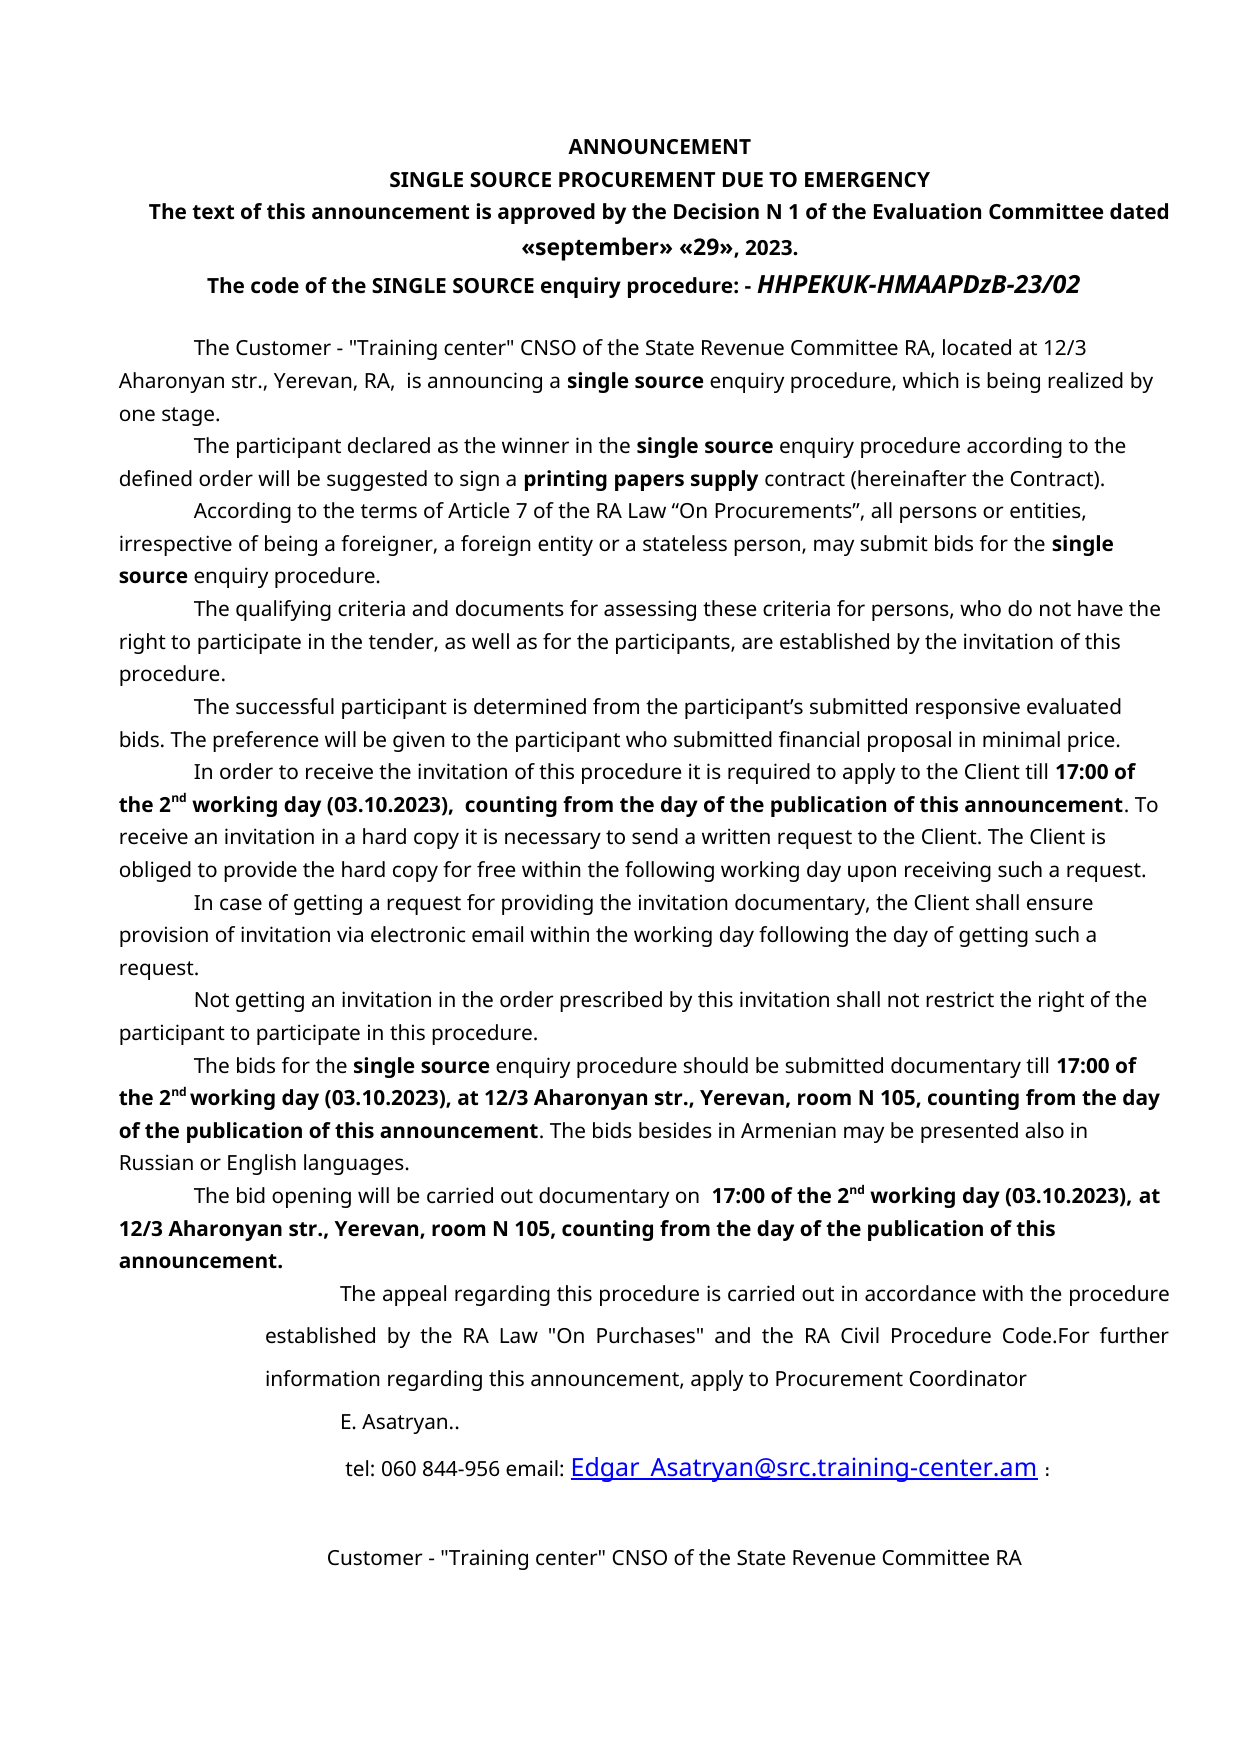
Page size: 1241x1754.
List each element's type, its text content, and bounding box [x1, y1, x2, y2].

text Not getting an invitation in the order prescribed by this invitation shall not restrict the right of the participant to participate in this procedure. [118, 986, 1171, 1047]
text The Customer - "Training center" CNSO of the State Revenue Committee RA, located at 12/3 Aharonyan str., Yerevan, RA, is announcing a single source enquiry procedure, which is being realized by one stage. [118, 333, 1171, 427]
text The code of the SINGLE SOURCE enquiry procedure: - HHPEKUK-HMAAPDzB-23/02 [118, 266, 1171, 301]
text The bids for the single source enquiry procedure should be submitted documentary till 17:00 of the 2nd working day (03.10.2023), at 12/3 Aharonyan str., Yerevan, room N 105, counting from the day of the publication of this announcement. The bids besides in Armenian may be presented also in Russian or English languages. [118, 1051, 1171, 1177]
text The qualifying criteria and documents for assessing these criteria for persons, who do not have the right to participate in the tender, as well as for the participants, are established by the invitation of this procedure. [118, 594, 1171, 688]
text In order to receive the invitation of this procedure it is required to apply to the Client till 17:00 of the 2nd working day (03.10.2023), counting from the day of the publication of this announcement. To receive an invitation in a hard copy it is necessary to send a written request to the Client. The Client is obliged to provide the hard copy for free within the following working day upon receiving such a request. [118, 757, 1171, 883]
text The participant declared as the winner in the single source enquiry procedure according to the defined order will be suggested to sign a printing papers supply contract (hereinafter the Contract). [118, 431, 1171, 492]
text SINGLE SOURCE PROCUREMENT DUE TO EMERGENCY [148, 165, 1171, 193]
text The successful participant is determined from the participant’s submitted responsive evaluated bids. The preference will be given to the participant who submitted financial proposal in minimal price. [118, 692, 1171, 753]
text The text of this announcement is approved by the Decision N 1 of the Evaluation Committee dated «september» «29», 2023. [148, 197, 1171, 262]
text In case of getting a request for providing the invitation documentary, the Client shall ensure provision of invitation via electronic email within the working day following the day of getting such a request. [118, 888, 1171, 981]
text tel: 060 844-956 email: Edgar_Asatryan@src.training-center.am ։ [265, 1449, 1171, 1483]
text Customer - "Training center" CNSO of the State Revenue Committee RA [118, 1543, 1171, 1571]
text E. Asatryan.. [265, 1407, 1171, 1435]
text The appeal regarding this procedure is carried out in accordance with the procedure established by the RA Law "On Purchases" and the RA Civil Procedure Code.For further information regarding this announcement, apply to Procurement Coordinator [265, 1279, 1171, 1393]
text According to the terms of Article 7 of the RA Law “On Procurements”, all persons or entities, irrespective of being a foreigner, a foreign entity or a stateless person, may submit bids for the single source enquiry procedure. [118, 496, 1171, 590]
text The bid opening will be carried out documentary on 17:00 of the 2nd working day (03.10.2023), at 12/3 Aharonyan str., Yerevan, room N 105, counting from the day of the publication of this announcement. [118, 1181, 1171, 1275]
text ANNOUNCEMENT [148, 132, 1171, 161]
